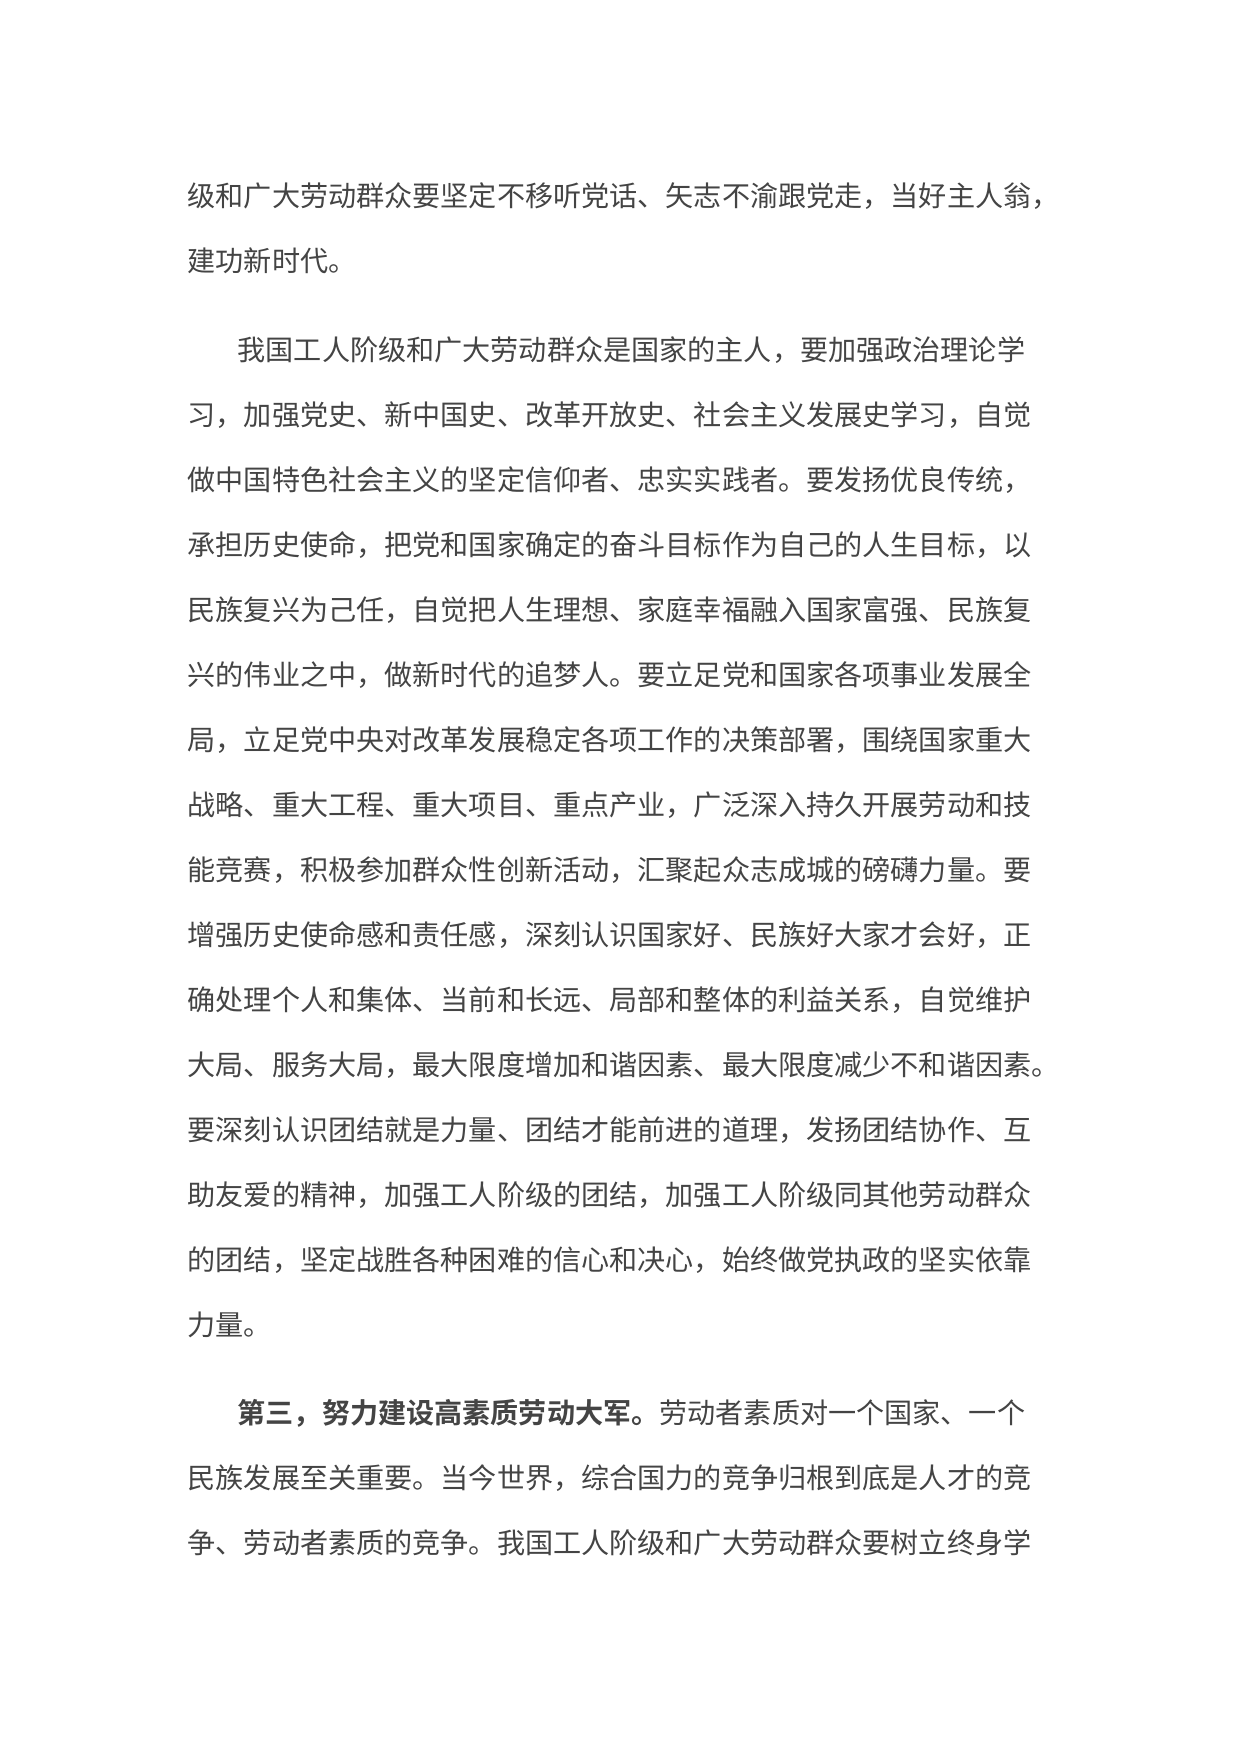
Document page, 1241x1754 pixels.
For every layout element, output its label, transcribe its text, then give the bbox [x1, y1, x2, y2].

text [187, 1379, 1053, 1574]
text 我国工人阶级和广大劳动群众是国家的主人，要加强政治理论学习，加强党史、新中国史、改革开放史、社会主义发展史学习，自觉做中国特色社会主义的坚定信仰者、忠实实践者。要发扬优良传统，承担历史使命，把党和国家确定的奋斗目标作为自己的人生目标，以民族复兴为己任，自觉把人生理想、家庭幸福融入国家富强、民族复兴的伟业之中，做新时代的追梦人。要立足党和国家各项事业发展全局，立足党中央对改革发展稳定各项工作的决策部署，围绕国家重大战略、重大工程、重大项目、重点产业，广泛深入持久开展劳动和技能竞赛，积极参加群众性创新活动，汇聚起众志成城的磅礴力量。要增强历史使命感和责任感，深刻认识国家好、民族好大家才会好，正确处理个人和集体、当前和长远、局部和整体的利益关系，自觉维护大局、服务大局，最大限度增加和谐因素、最大限度减少不和谐因素。要深刻认识团结就是力量、团结才能前进的道理，发扬团结协作、互助友爱的精神，加强工人阶级的团结，加强工人阶级同其他劳动群众的团结，坚定战胜各种困难的信心和决心，始终做党执政的坚实依靠力量。 [187, 315, 1053, 1355]
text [187, 162, 1053, 292]
